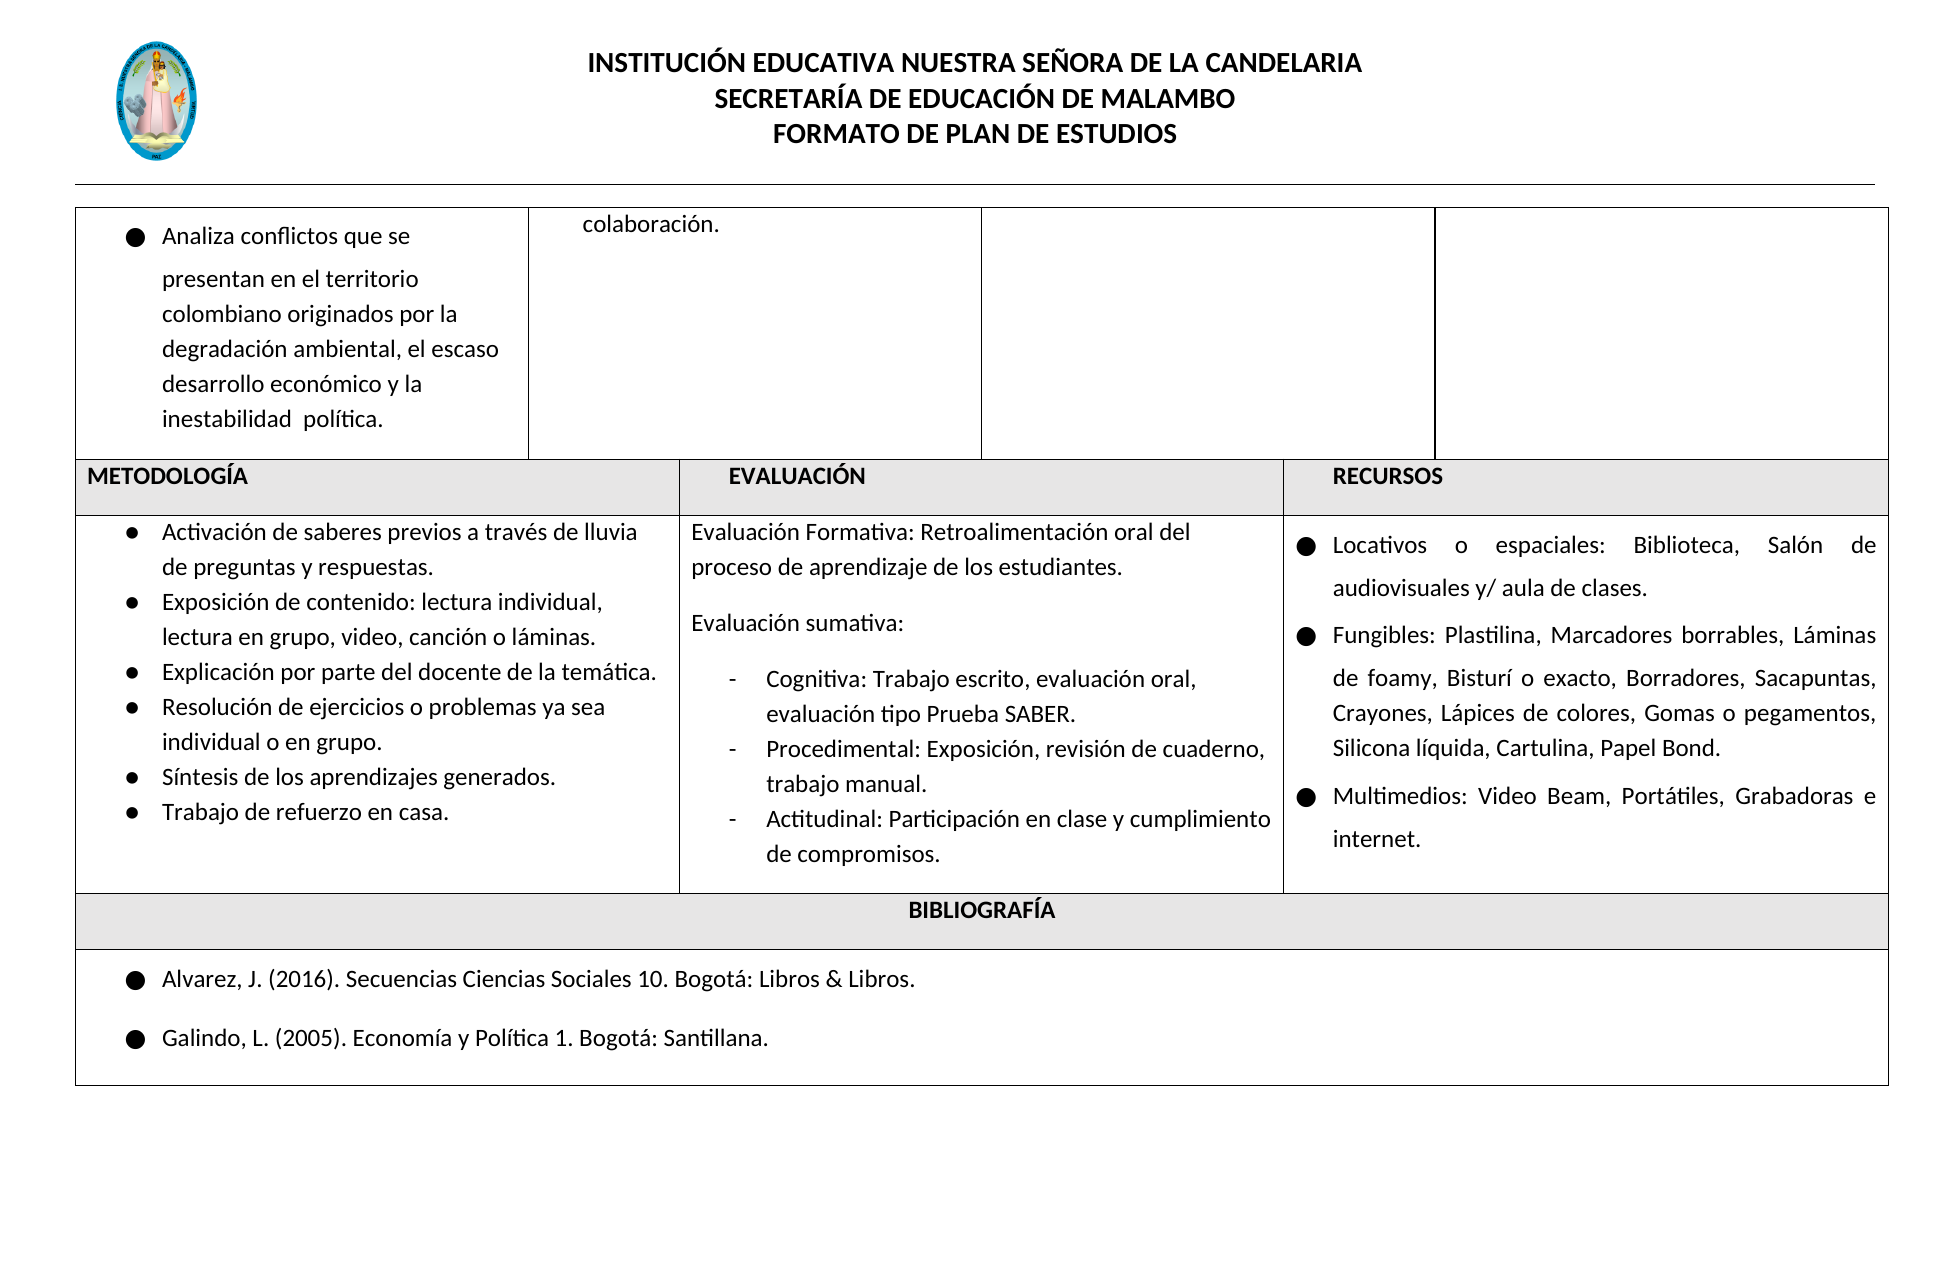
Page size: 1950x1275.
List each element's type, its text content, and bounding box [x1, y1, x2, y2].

table_cell BIBLIOGRAFÍA [76, 894, 1888, 949]
picture [110, 41, 203, 166]
table_cell METODOLOGÍA [76, 460, 679, 515]
table_cell Evaluación Formativa: Retroalimentación oral del proceso de aprendizaje de los estudiantes. Evaluación sumativa: Cognitiva: Trabajo escrito, evaluación oral, evaluación tipo Prueba SABER. Procedimental: Exposición, revisión de cuaderno, trabajo manual. Actitudinal: Participación en clase y cumplimiento de compromisos. [680, 516, 1283, 893]
table_cell EVALUACIÓN [680, 460, 1283, 515]
table_cell RECURSOS [1284, 460, 1888, 515]
table_cell Analiza conflictos que se presentan en el territorio colombiano originados por la degradación ambiental, el escaso desarrollo económico y la inestabilidad política. [76, 208, 528, 459]
table_cell Activación de saberes previos a través de lluvia de preguntas y respuestas. Exposición de contenido: lectura individual, lectura en grupo, video, canción o láminas. Explicación por parte del docente de la temática. Resolución de ejercicios o problemas ya sea individual o en grupo. Síntesis de los aprendizajes generados. Trabajo de refuerzo en casa. [76, 516, 679, 893]
table_cell Locativos o espaciales: Biblioteca, Salón de audiovisuales y/ aula de clases. Fungibles: Plastilina, Marcadores borrables, Láminas de foamy, Bisturí o exacto, Borradores, Sacapuntas, Crayones, Lápices de colores, Gomas o pegamentos, Silicona líquida, Cartulina, Papel Bond. Multimedios: Video Beam, Portátiles, Grabadoras e internet. [1284, 516, 1888, 893]
picture [124, 49, 189, 152]
table_cell Alvarez, J. (2016). Secuencias Ciencias Sociales 10. Bogotá: Libros & Libros. Galindo, L. (2005). Economía y Política 1. Bogotá: Santillana. [76, 950, 1888, 1085]
